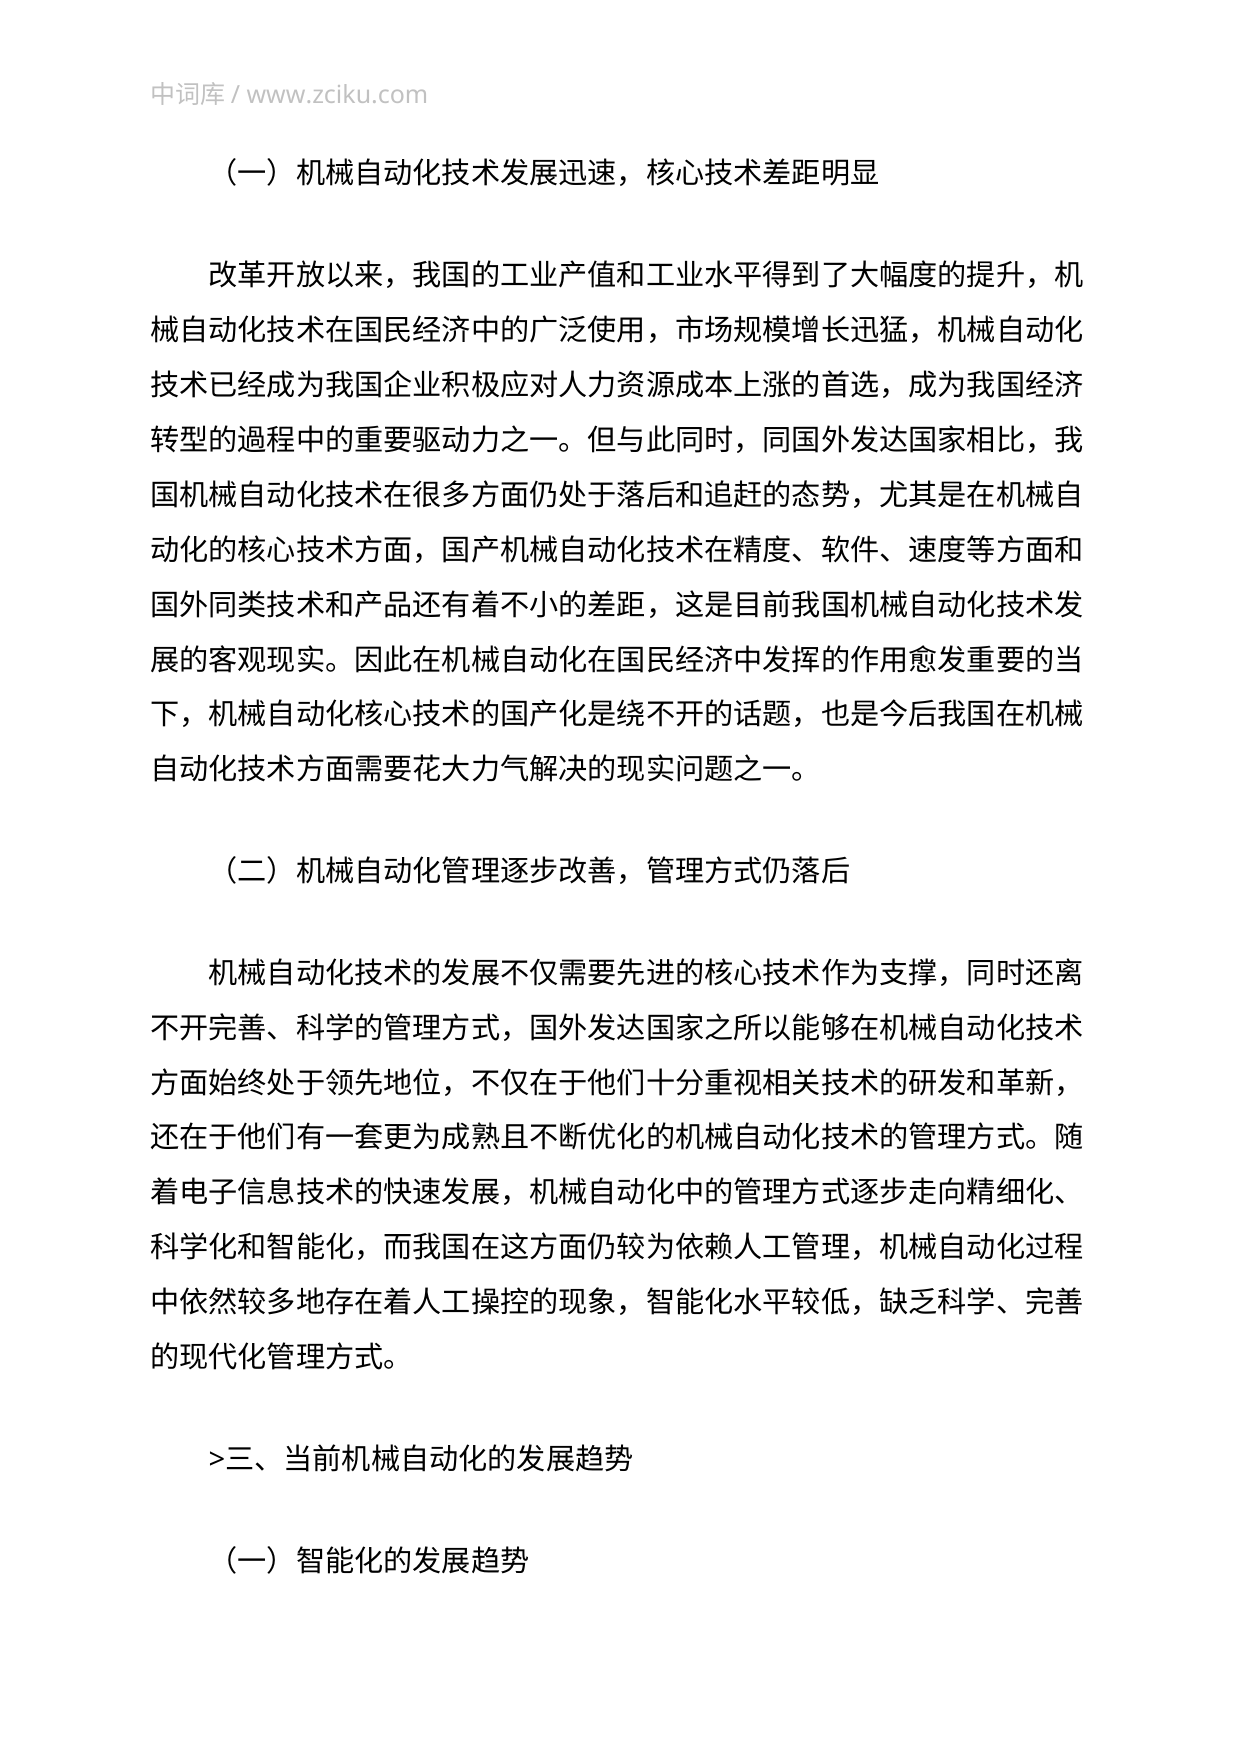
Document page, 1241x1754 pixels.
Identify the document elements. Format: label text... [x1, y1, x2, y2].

text >三、当前机械自动化的发展趋势 [150, 1435, 1090, 1478]
text 改革开放以来，我国的工业产值和工业水平得到了大幅度的提升，机械自动化技术在国民经济中的广泛使用，市场规模增长迅猛，机械自动化技术已经成为我国企业积极应对人力资源成本上涨的首选，成为我国经济转型的過程中的重要驱动力之一。但与此同时，同国外发达国家相比，我国机械自动化技术在很多方面仍处于落后和追赶的态势，尤其是在机械自动化的核心技术方面，国产机械自动化技术在精度、软件、速度等方面和国外同类技术和产品还有着不小的差距，这是目前我国机械自动化技术发展的客观现实。因此在机械自动化在国民经济中发挥的作用愈发重要的当下，机械自动化核心技术的国产化是绕不开的话题，也是今后我国在机械自动化技术方面需要花大力气解决的现实问题之一。 [150, 252, 1090, 788]
text （一）智能化的发展趋势 [150, 1537, 1090, 1580]
text （一）机械自动化技术发展迅速，核心技术差距明显 [150, 150, 1090, 192]
text 机械自动化技术的发展不仅需要先进的核心技术作为支撑，同时还离不开完善、科学的管理方式，国外发达国家之所以能够在机械自动化技术方面始终处于领先地位，不仅在于他们十分重视相关技术的研发和革新，还在于他们有一套更为成熟且不断优化的机械自动化技术的管理方式。随着电子信息技术的快速发展，机械自动化中的管理方式逐步走向精细化、科学化和智能化，而我国在这方面仍较为依赖人工管理，机械自动化过程中依然较多地存在着人工操控的现象，智能化水平较低，缺乏科学、完善的现代化管理方式。 [150, 949, 1090, 1376]
text （二）机械自动化管理逐步改善，管理方式仍落后 [150, 848, 1090, 890]
